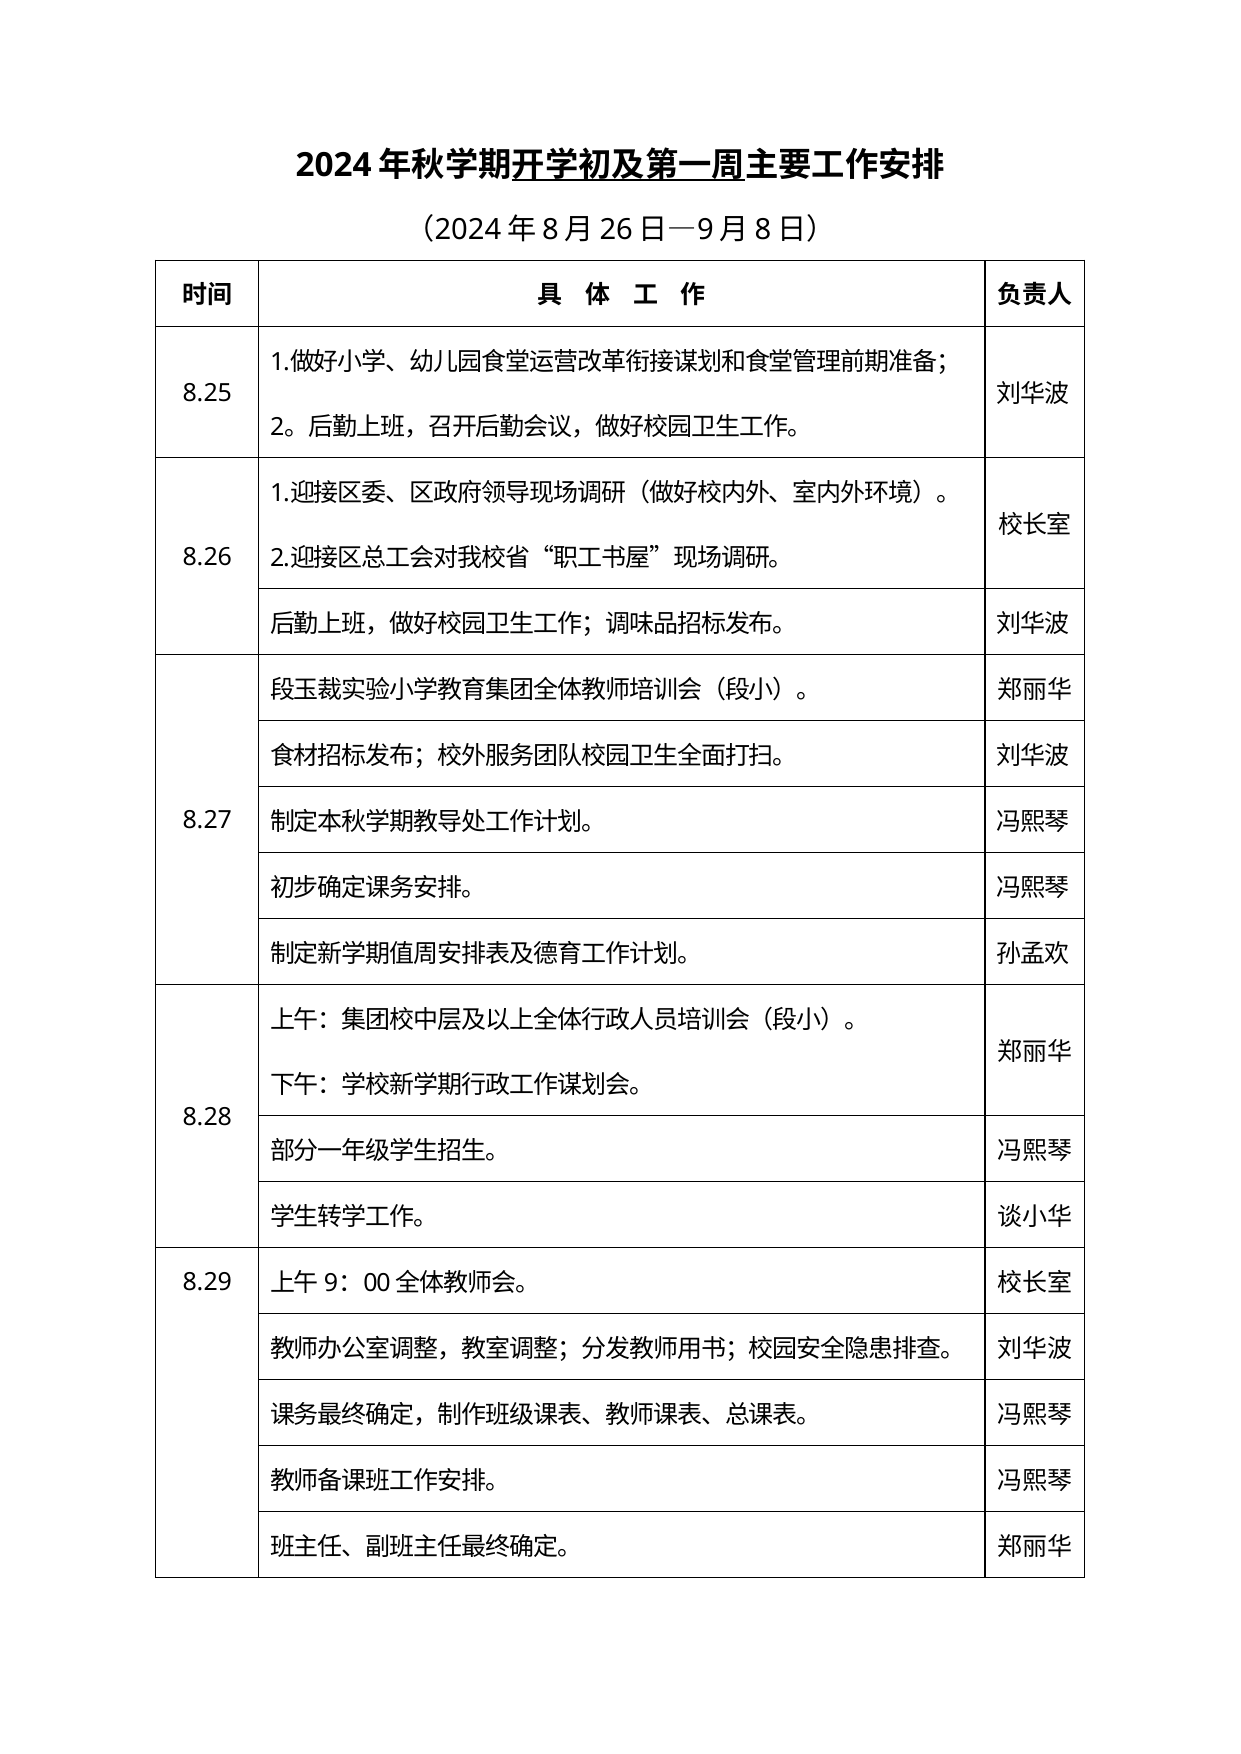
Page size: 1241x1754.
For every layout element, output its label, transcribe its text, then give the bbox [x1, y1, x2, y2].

table_cell 制定本秋学期教导处工作计划。 [259, 787, 984, 852]
text （2024年8月26日—9月8日） [148, 194, 1093, 259]
table_cell 后勤上班，做好校园卫生工作；调味品招标发布。 [259, 589, 984, 654]
table_cell 课务最终确定，制作班级课表、教师课表、总课表。 [259, 1380, 984, 1445]
table_header 具 体 工 作 [259, 261, 984, 326]
table_cell 初步确定课务安排。 [259, 853, 984, 918]
table_cell 刘华波 [986, 721, 1084, 786]
table_cell 冯熙琴 [986, 1446, 1084, 1511]
text 2024年秋学期开学初及第一周主要工作安排 [148, 129, 1093, 194]
table_cell 上午9：00全体教师会。 [259, 1248, 984, 1313]
table_cell 段玉裁实验小学教育集团全体教师培训会（段小）。 [259, 655, 984, 720]
table_cell 校长室 [986, 1248, 1084, 1313]
table_cell 上午：集团校中层及以上全体行政人员培训会（段小）。 下午：学校新学期行政工作谋划会。 [259, 985, 984, 1115]
table_cell 郑丽华 [986, 655, 1084, 720]
table_cell 冯熙琴 [986, 1116, 1084, 1181]
table_header 时间 [156, 261, 258, 326]
table_cell 8.26 [156, 458, 258, 654]
table_cell 学生转学工作。 [259, 1182, 984, 1247]
table_cell 制定新学期值周安排表及德育工作计划。 [259, 919, 984, 984]
table_cell 冯熙琴 [986, 853, 1084, 918]
table_cell 刘华波 [986, 589, 1084, 654]
table_cell 1.做好小学、幼儿园食堂运营改革衔接谋划和食堂管理前期准备； 2。后勤上班，召开后勤会议，做好校园卫生工作。 [259, 327, 984, 457]
table_cell 刘华波 [986, 327, 1084, 457]
table_cell 刘华波 [986, 1314, 1084, 1379]
table_cell 食材招标发布；校外服务团队校园卫生全面打扫。 [259, 721, 984, 786]
table_cell 冯熙琴 [986, 787, 1084, 852]
table_cell 教师办公室调整，教室调整；分发教师用书；校园安全隐患排查。 [259, 1314, 984, 1379]
table_cell 校长室 [986, 458, 1084, 588]
table_cell 郑丽华 [986, 985, 1084, 1115]
table_cell 冯熙琴 [986, 1380, 1084, 1445]
table_cell 部分一年级学生招生。 [259, 1116, 984, 1181]
table_cell 1.迎接区委、区政府领导现场调研（做好校内外、室内外环境）。 2.迎接区总工会对我校省“职工书屋”现场调研。 [259, 458, 984, 588]
table_cell 郑丽华冯熙琴 [986, 1512, 1084, 1577]
table_cell 8.25 [156, 327, 258, 457]
table_cell 教师备课班工作安排。 [259, 1446, 984, 1511]
table_cell 8.28 [156, 985, 258, 1247]
table_cell 孙孟欢 [986, 919, 1084, 984]
table_cell 8.27 [156, 655, 258, 984]
table_cell 班主任、副班主任最终确定。 [259, 1512, 984, 1577]
table_cell 谈小华 [986, 1182, 1084, 1247]
table_cell 8.29 [156, 1248, 258, 1577]
table_header 负责人 [986, 261, 1084, 326]
